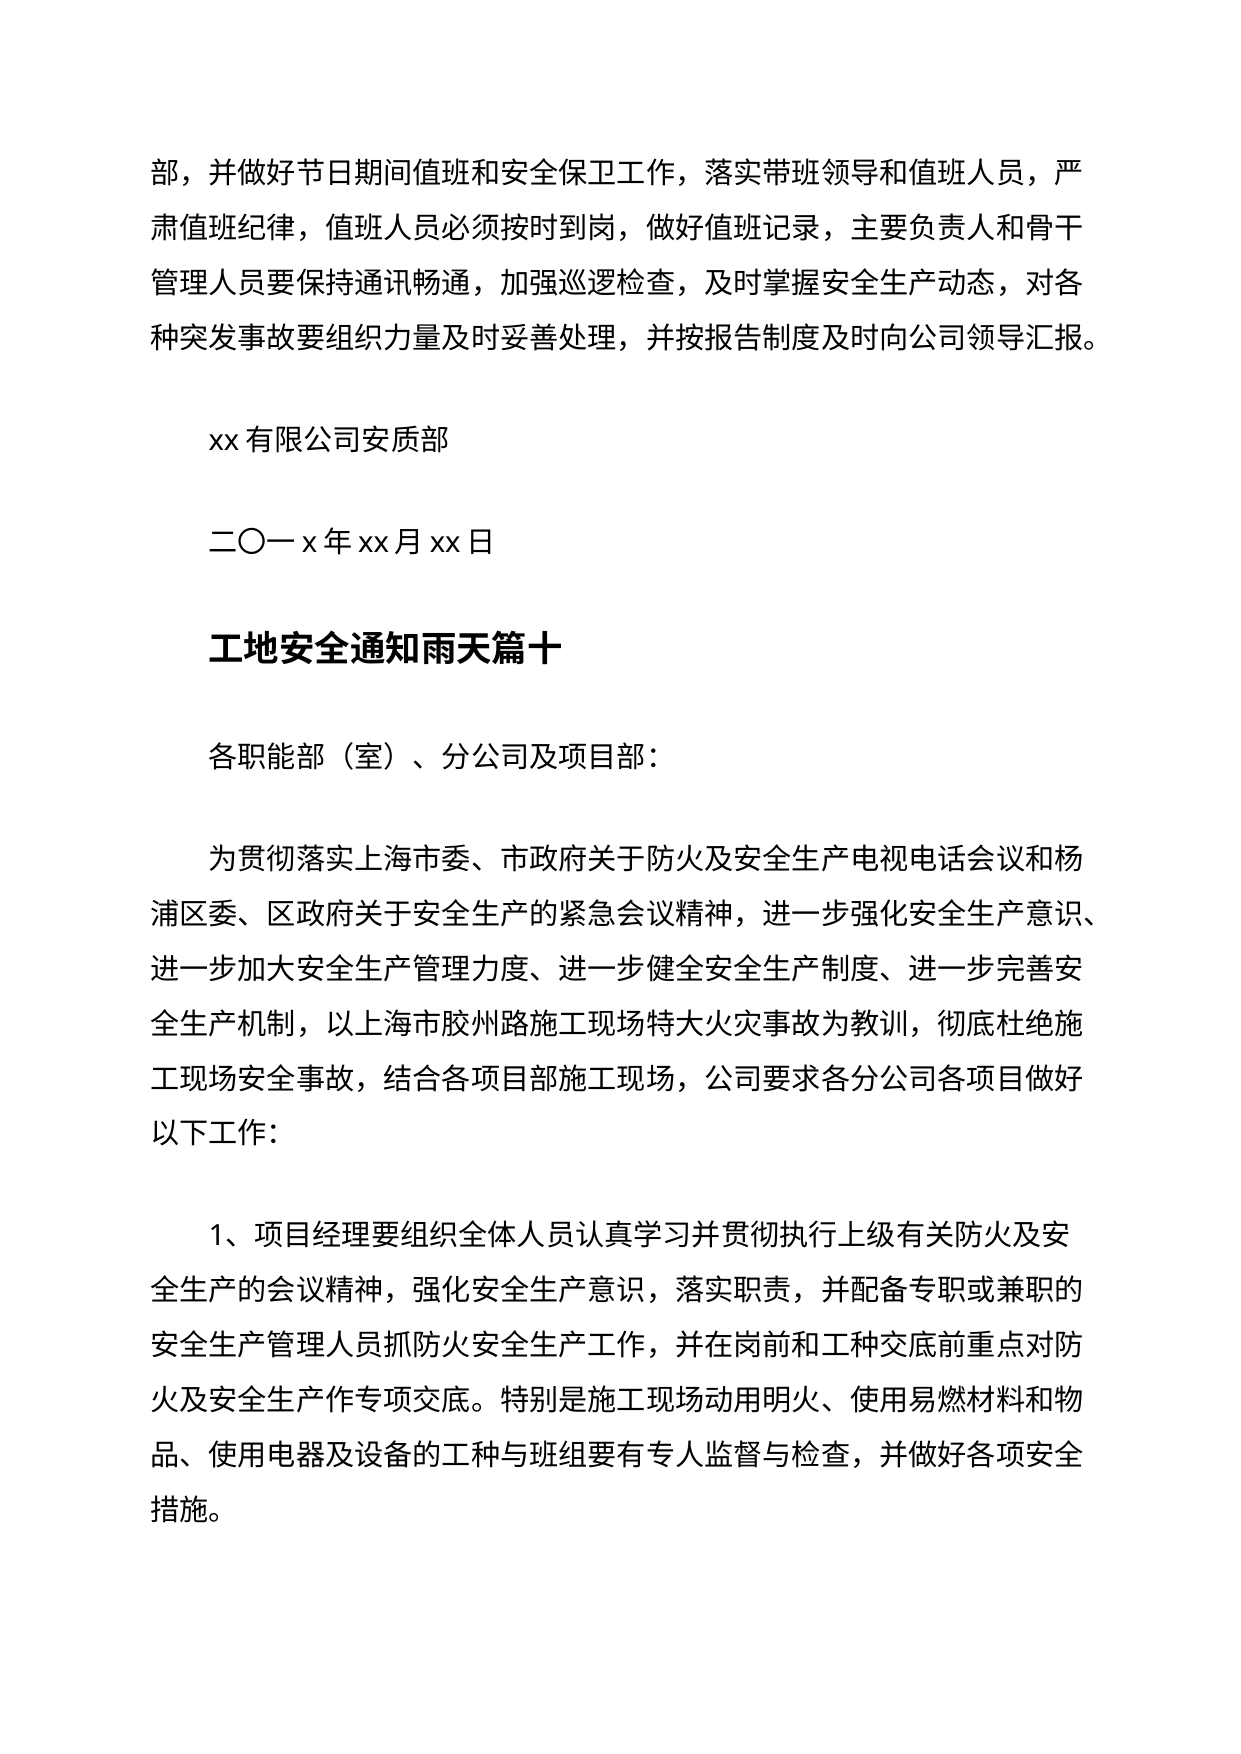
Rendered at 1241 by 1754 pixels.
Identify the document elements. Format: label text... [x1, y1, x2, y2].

text 1、项目经理要组织全体人员认真学习并贯彻执行上级有关防火及安全生产的会议精神，强化安全生产意识，落实职责，并配备专职或兼职的安全生产管理人员抓防火安全生产工作，并在岗前和工种交底前重点对防火及安全生产作专项交底。特别是施工现场动用明火、使用易燃材料和物品、使用电器及设备的工种与班组要有专人监督与检查，并做好各项安全措施。 [150, 1212, 1090, 1529]
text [150, 150, 1090, 357]
text 二〇一x年xx月xx日 [150, 518, 1090, 561]
text 工地安全通知雨天篇十 [150, 620, 1090, 672]
text xx有限公司安质部 [150, 416, 1090, 459]
text 为贯彻落实上海市委、市政府关于防火及安全生产电视电话会议和杨浦区委、区政府关于安全生产的紧急会议精神，进一步强化安全生产意识、进一步加大安全生产管理力度、进一步健全安全生产制度、进一步完善安全生产机制，以上海市胶州路施工现场特大火灾事故为教训，彻底杜绝施工现场安全事故，结合各项目部施工现场，公司要求各分公司各项目做好以下工作： [150, 836, 1090, 1152]
text 各职能部（室）、分公司及项目部： [150, 734, 1090, 776]
